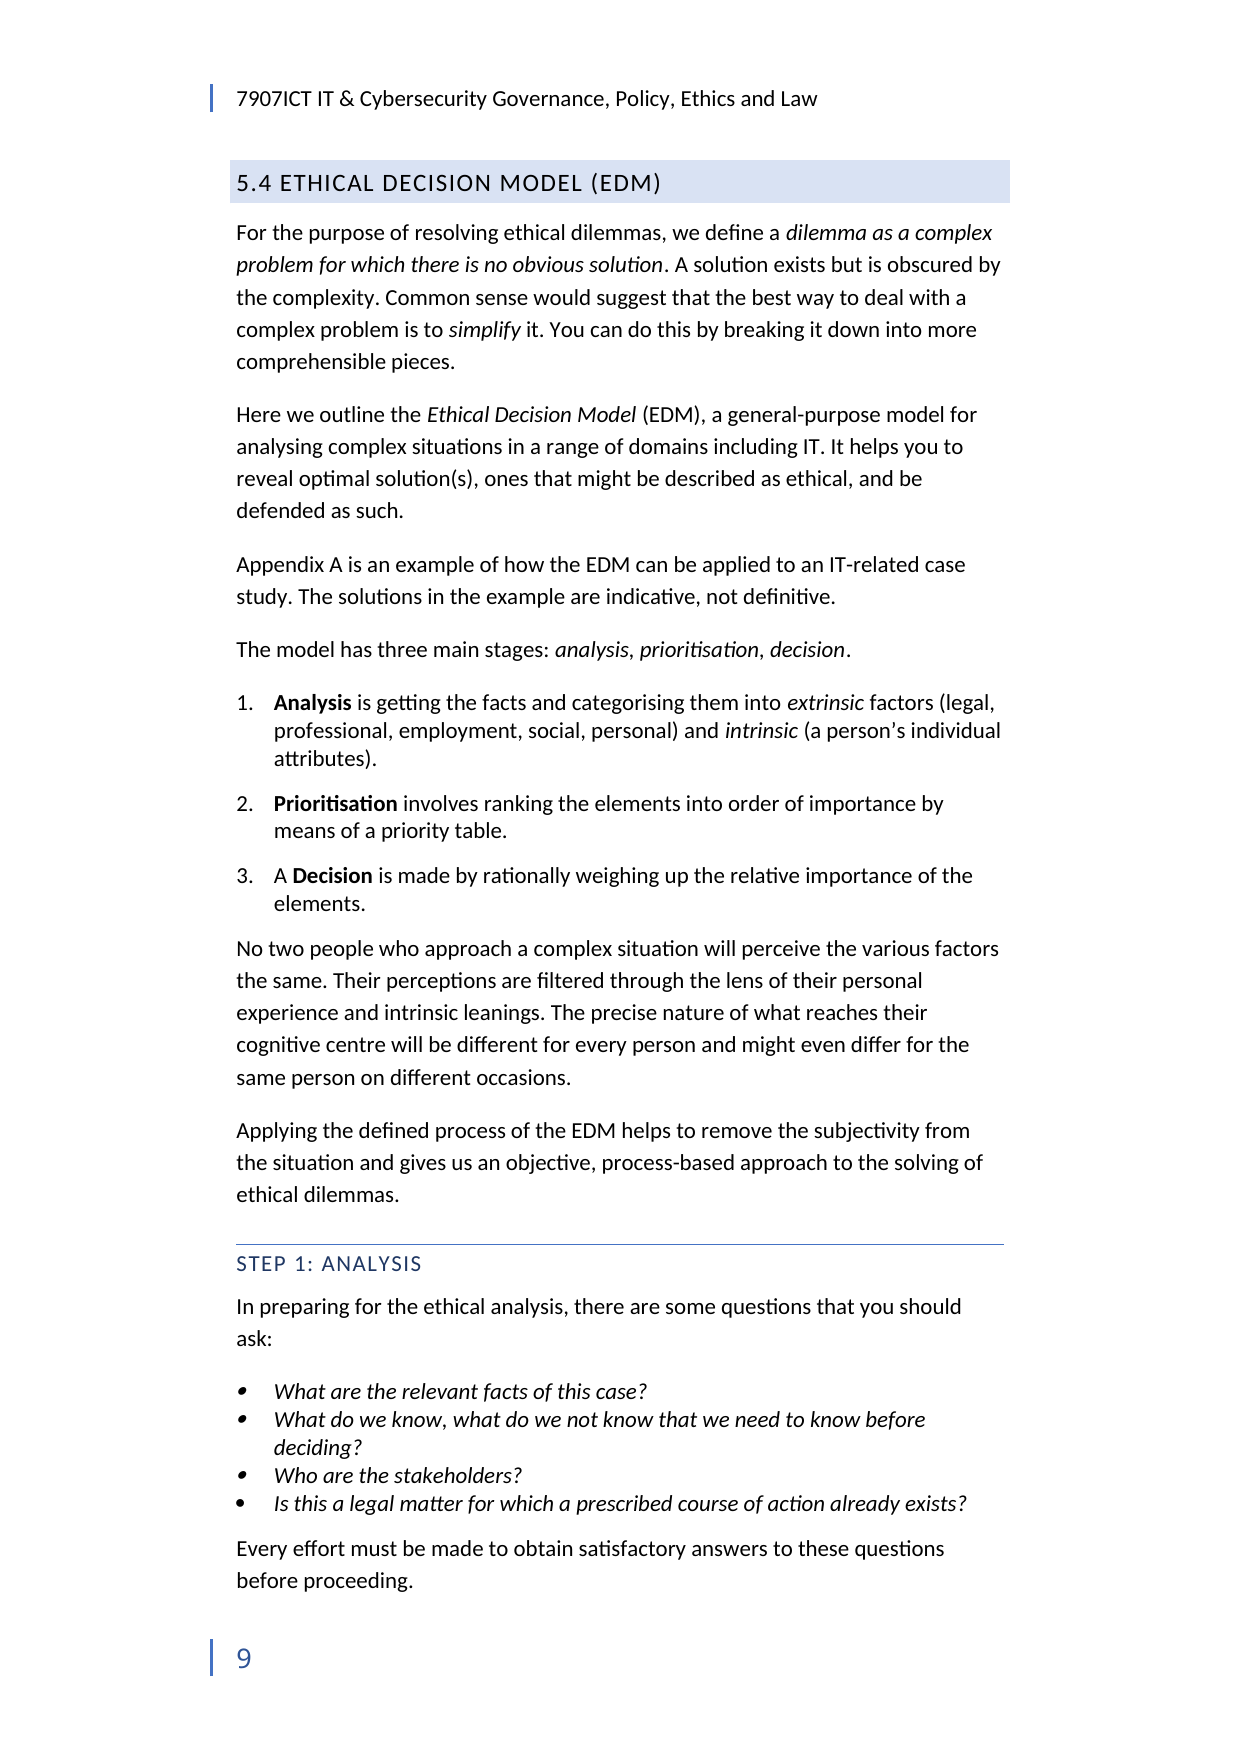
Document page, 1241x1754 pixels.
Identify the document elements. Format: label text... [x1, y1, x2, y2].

subtitle 5.4 Ethical decision model (EDM) [236, 167, 1004, 197]
text No two people who approach a complex situation will perceive the various factors the same. Their perceptions are filtered through the lens of their personal experience and intrinsic leanings. The precise nature of what reaches their cognitive centre will be different for every person and might even differ for the same person on different occasions. [236, 934, 1004, 1091]
list Analysis is getting the facts and categorising them into extrinsic factors (legal, professional, employment, social, personal) and intrinsic (a person’s individual attributes). [236, 688, 1004, 772]
list Is this a legal matter for which a prescribed course of action already exists? [236, 1489, 1004, 1517]
text In preparing for the ethical analysis, there are some questions that you should ask: [236, 1292, 1004, 1352]
text For the purpose of resolving ethical dilemmas, we define a dilemma as a complex problem for which there is no obvious solution. A solution exists but is obscured by the complexity. Common sense would suggest that the best way to deal with a complex problem is to simplify it. You can do this by breaking it down into more comprehensible pieces. [236, 218, 1004, 375]
list Prioritisation involves ranking the elements into order of importance by means of a priority table. [236, 789, 1004, 845]
text Applying the defined process of the EDM helps to remove the subjectivity from the situation and gives us an objective, process-based approach to the solving of ethical dilemmas. [236, 1116, 1004, 1208]
list A Decision is made by rationally weighing up the relative importance of the elements. [236, 861, 1004, 917]
list Who are the stakeholders? [236, 1461, 1004, 1489]
text Every effort must be made to obtain satisfactory answers to these questions before proceeding. [236, 1534, 1004, 1594]
text The model has three main stages: analysis, prioritisation, decision. [236, 635, 1004, 663]
list What are the relevant facts of this case? [236, 1377, 1004, 1405]
list What do we know, what do we not know that we need to know before deciding? [236, 1405, 1004, 1461]
subtitle Step 1: Analysis [236, 1245, 1004, 1277]
text Appendix A is an example of how the EDM can be applied to an IT-related case study. The solutions in the example are indicative, not definitive. [236, 550, 1004, 610]
text Here we outline the Ethical Decision Model (EDM), a general-purpose model for analysing complex situations in a range of domains including IT. It helps you to reveal optimal solution(s), ones that might be described as ethical, and be defended as such. [236, 400, 1004, 525]
